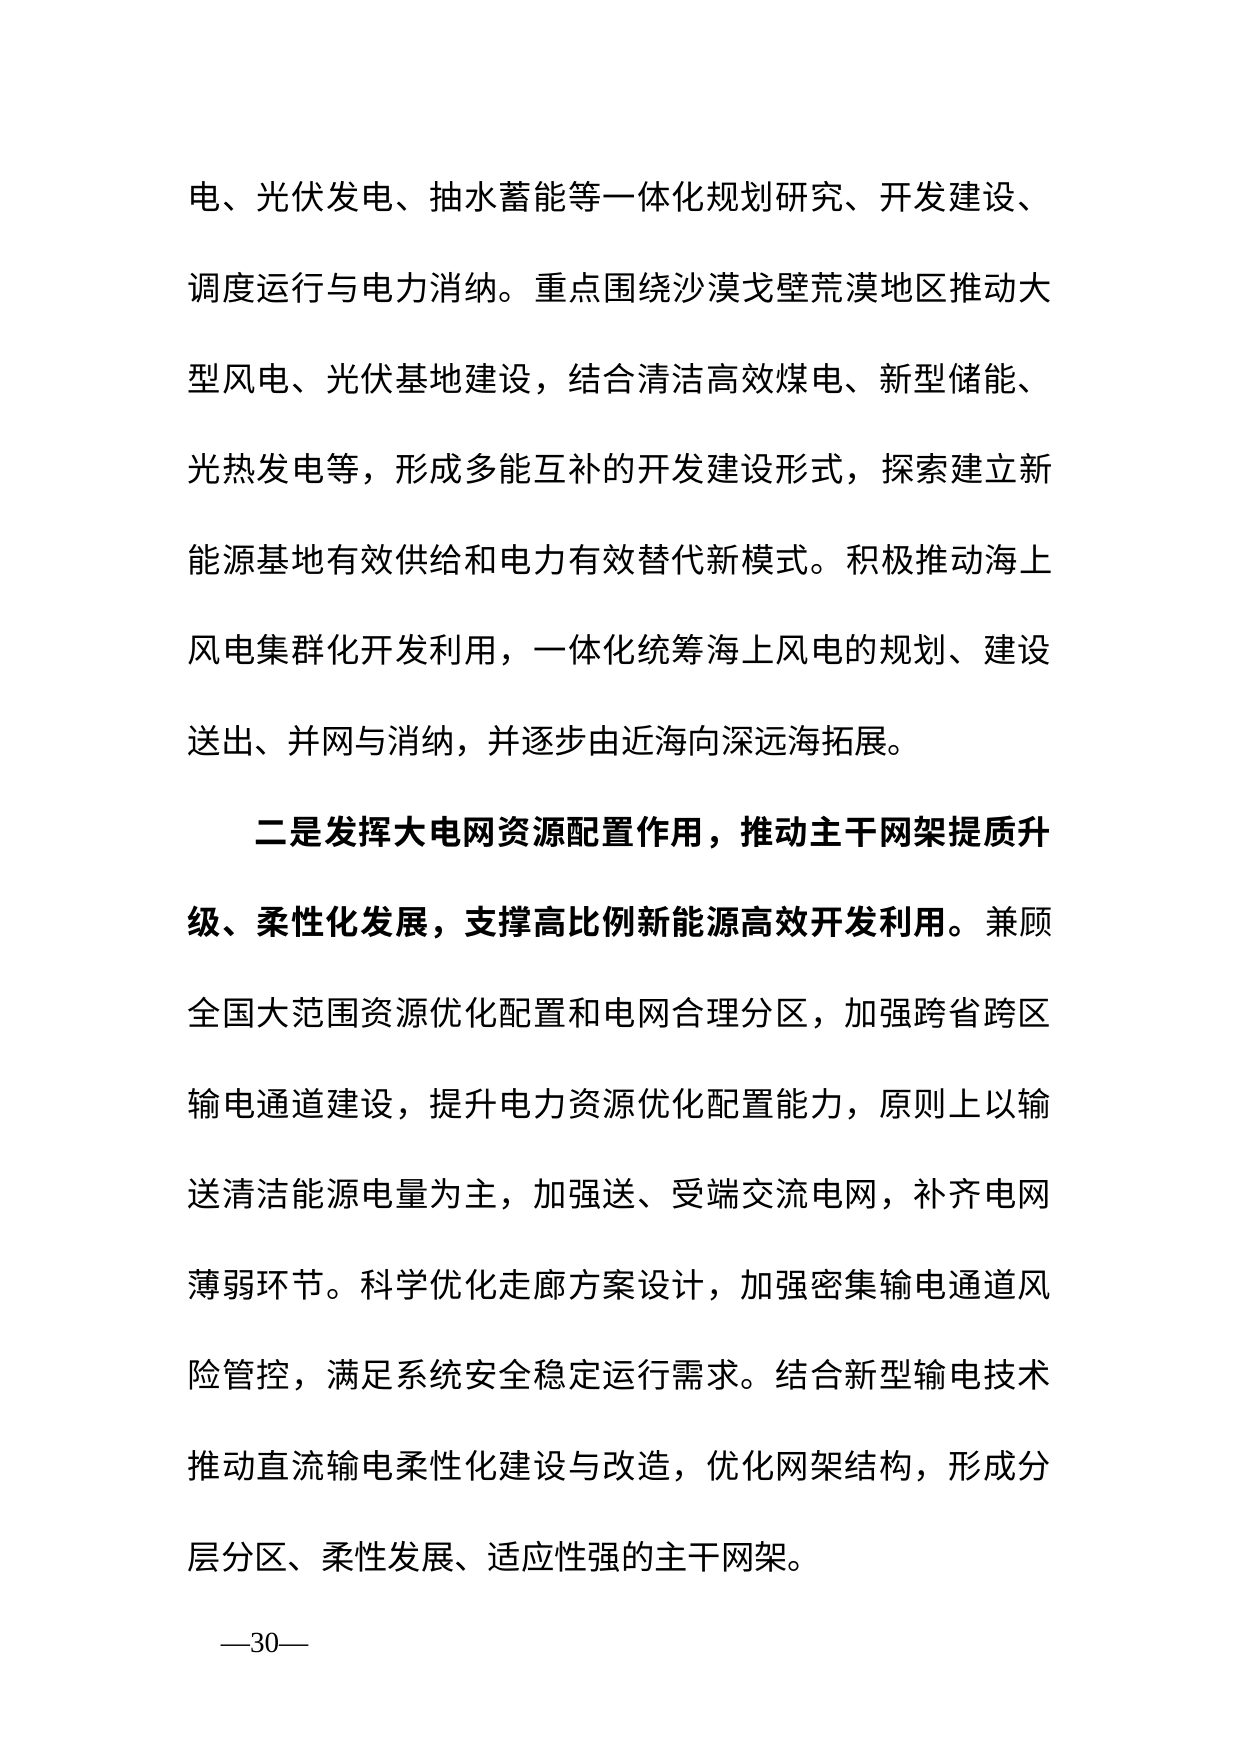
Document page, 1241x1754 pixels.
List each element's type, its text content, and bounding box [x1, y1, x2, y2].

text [187, 150, 1053, 784]
text 二是发挥大电网资源配置作用，推动主干网架提质升级、柔性化发展，支撑高比例新能源高效开发利用。兼顾全国大范围资源优化配置和电网合理分区，加强跨省跨区输电通道建设，提升电力资源优化配置能力，原则上以输送清洁能源电量为主，加强送、受端交流电网，补齐电网薄弱环节。科学优化走廊方案设计，加强密集输电通道风险管控，满足系统安全稳定运行需求。结合新型输电技术，推动直流输电柔性化建设与改造，优化网架结构，形成分层分区、柔性发展、适应性强的主干网架。 [187, 784, 1053, 1600]
